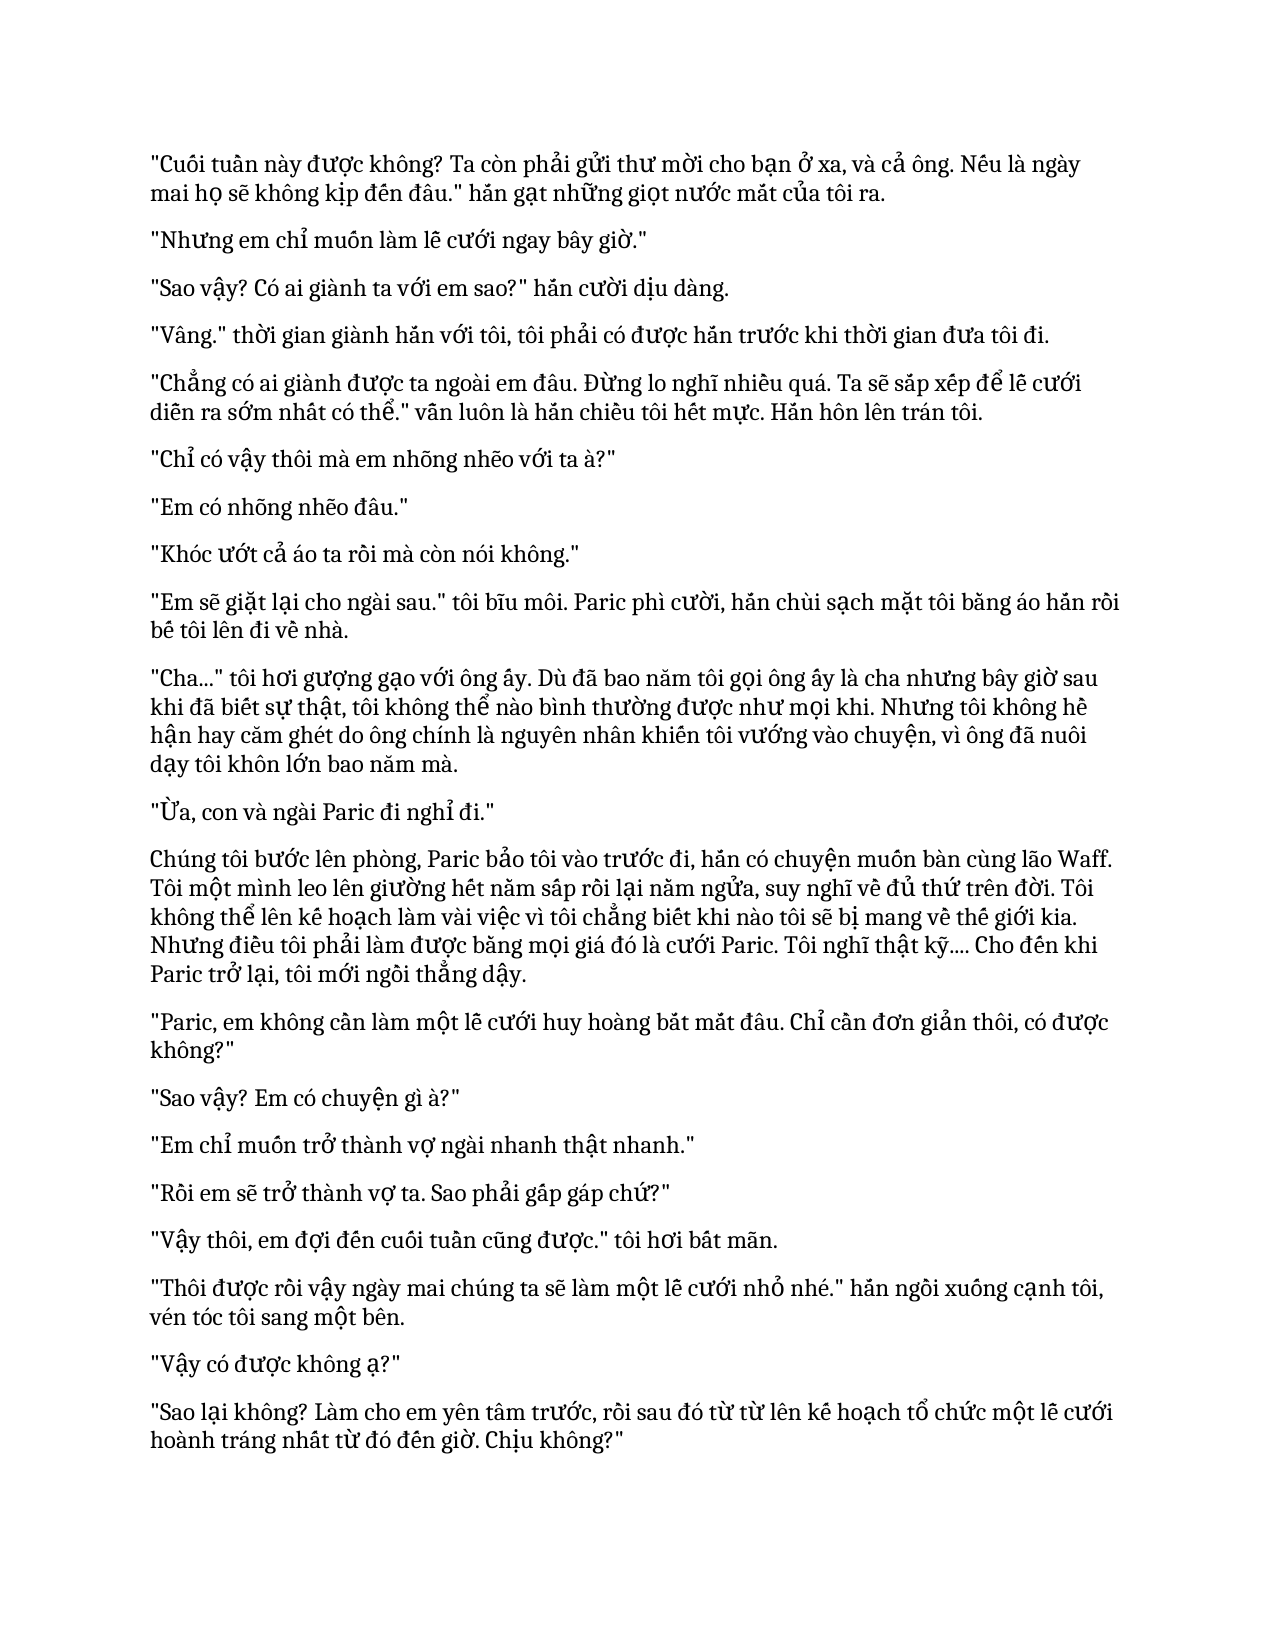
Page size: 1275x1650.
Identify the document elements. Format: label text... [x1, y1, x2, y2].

text "Chỉ có vậy thôi mà em nhõng nhẽo với ta à?" [150, 445, 1125, 474]
text "Khóc ướt cả áo ta rồi mà còn nói không." [150, 540, 1125, 569]
text Chúng tôi bước lên phòng, Paric bảo tôi vào trước đi, hắn có chuyện muốn bàn cùng lão Waff. Tôi một mình leo lên giường hết nằm sấp rồi lại nằm ngửa, suy nghĩ về đủ thứ trên đời. Tôi không thể lên kế hoạch làm vài việc vì tôi chẳng biết khi nào tôi sẽ bị mang về thế giới kia. Nhưng điều tôi phải làm được bằng mọi giá đó là cưới Paric. Tôi nghĩ thật kỹ.... Cho đến khi Paric trở lại, tôi mới ngồi thẳng dậy. [150, 845, 1125, 989]
text "Vâng." thời gian giành hắn với tôi, tôi phải có được hắn trước khi thời gian đưa tôi đi. [150, 321, 1125, 350]
text "Rồi em sẽ trở thành vợ ta. Sao phải gấp gáp chứ?" [150, 1179, 1125, 1207]
text "Nhưng em chỉ muốn làm lễ cưới ngay bây giờ." [150, 226, 1125, 255]
text "Ừa, con và ngài Paric đi nghỉ đi." [150, 797, 1125, 826]
text "Em chỉ muốn trở thành vợ ngài nhanh thật nhanh." [150, 1131, 1125, 1160]
text "Thôi được rồi vậy ngày mai chúng ta sẽ làm một lễ cưới nhỏ nhé." hắn ngồi xuống cạnh tôi, vén tóc tôi sang một bên. [150, 1274, 1125, 1331]
text "Cha..." tôi hơi gượng gạo với ông ấy. Dù đã bao năm tôi gọi ông ấy là cha nhưng bây giờ sau khi đã biết sự thật, tôi không thể nào bình thường được như mọi khi. Nhưng tôi không hề hận hay căm ghét do ông chính là nguyên nhân khiến tôi vướng vào chuyện, vì ông đã nuôi dạy tôi khôn lớn bao năm mà. [150, 664, 1125, 779]
text "Sao vậy? Em có chuyện gì à?" [150, 1084, 1125, 1112]
text "Chẳng có ai giành được ta ngoài em đâu. Đừng lo nghĩ nhiều quá. Ta sẽ sắp xếp để lễ cưới diễn ra sớm nhất có thể." vẫn luôn là hắn chiều tôi hết mực. Hắn hôn lên trán tôi. [150, 369, 1125, 426]
text "Vậy thôi, em đợi đến cuối tuần cũng được." tôi hơi bất mãn. [150, 1226, 1125, 1255]
text "Em có nhõng nhẽo đâu." [150, 492, 1125, 521]
text "Paric, em không cần làm một lễ cưới huy hoàng bắt mắt đâu. Chỉ cần đơn giản thôi, có được không?" [150, 1007, 1125, 1065]
text "Sao vậy? Có ai giành ta với em sao?" hắn cười dịu dàng. [150, 274, 1125, 302]
text "Sao lại không? Làm cho em yên tâm trước, rồi sau đó từ từ lên kế hoạch tổ chức một lễ cưới hoành tráng nhất từ đó đến giờ. Chịu không?" [150, 1397, 1125, 1455]
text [150, 150, 1125, 207]
text "Em sẽ giặt lại cho ngài sau." tôi bĩu môi. Paric phì cười, hắn chùi sạch mặt tôi bằng áo hắn rồi bế tôi lên đi về nhà. [150, 587, 1125, 645]
text "Vậy có được không ạ?" [150, 1350, 1125, 1379]
